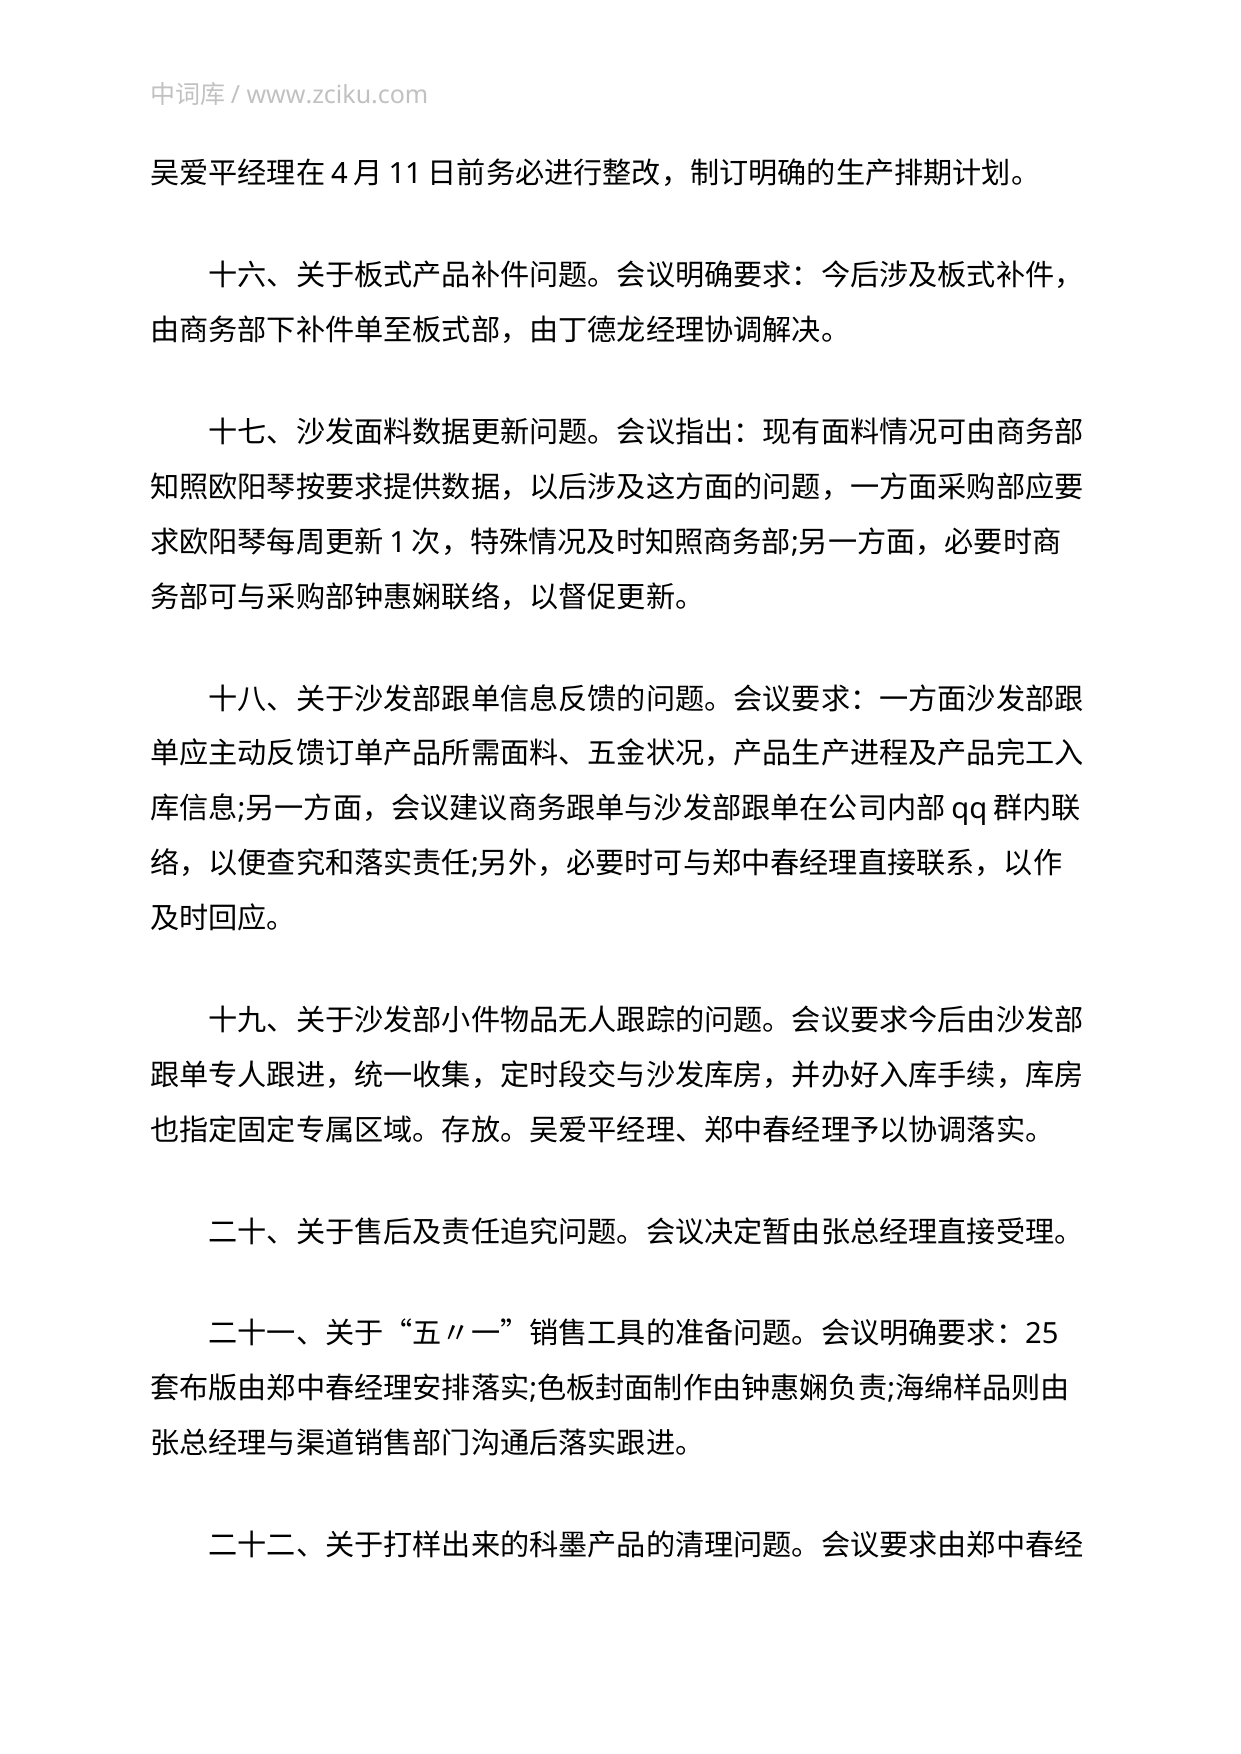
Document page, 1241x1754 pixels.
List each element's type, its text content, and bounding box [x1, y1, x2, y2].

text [150, 150, 1090, 192]
text 十六、关于板式产品补件问题。会议明确要求：今后涉及板式补件，由商务部下补件单至板式部，由丁德龙经理协调解决。 [150, 252, 1090, 349]
text 十七、沙发面料数据更新问题。会议指出：现有面料情况可由商务部知照欧阳琴按要求提供数据，以后涉及这方面的问题，一方面采购部应要求欧阳琴每周更新1次，特殊情况及时知照商务部;另一方面，必要时商务部可与采购部钟惠娴联络，以督促更新。 [150, 409, 1090, 616]
text 十九、关于沙发部小件物品无人跟踪的问题。会议要求今后由沙发部跟单专人跟进，统一收集，定时段交与沙发库房，并办好入库手续，库房也指定固定专属区域。存放。吴爱平经理、郑中春经理予以协调落实。 [150, 997, 1090, 1149]
text 十八、关于沙发部跟单信息反馈的问题。会议要求：一方面沙发部跟单应主动反馈订单产品所需面料、五金状况，产品生产进程及产品完工入库信息;另一方面，会议建议商务跟单与沙发部跟单在公司内部qq群内联络，以便查究和落实责任;另外，必要时可与郑中春经理直接联系，以作及时回应。 [150, 675, 1090, 937]
text 二十、关于售后及责任追究问题。会议决定暂由张总经理直接受理。 [150, 1208, 1090, 1251]
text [150, 1522, 1090, 1564]
text 二十一、关于“五〃一”销售工具的准备问题。会议明确要求：25套布版由郑中春经理安排落实;色板封面制作由钟惠娴负责;海绵样品则由张总经理与渠道销售部门沟通后落实跟进。 [150, 1310, 1090, 1462]
